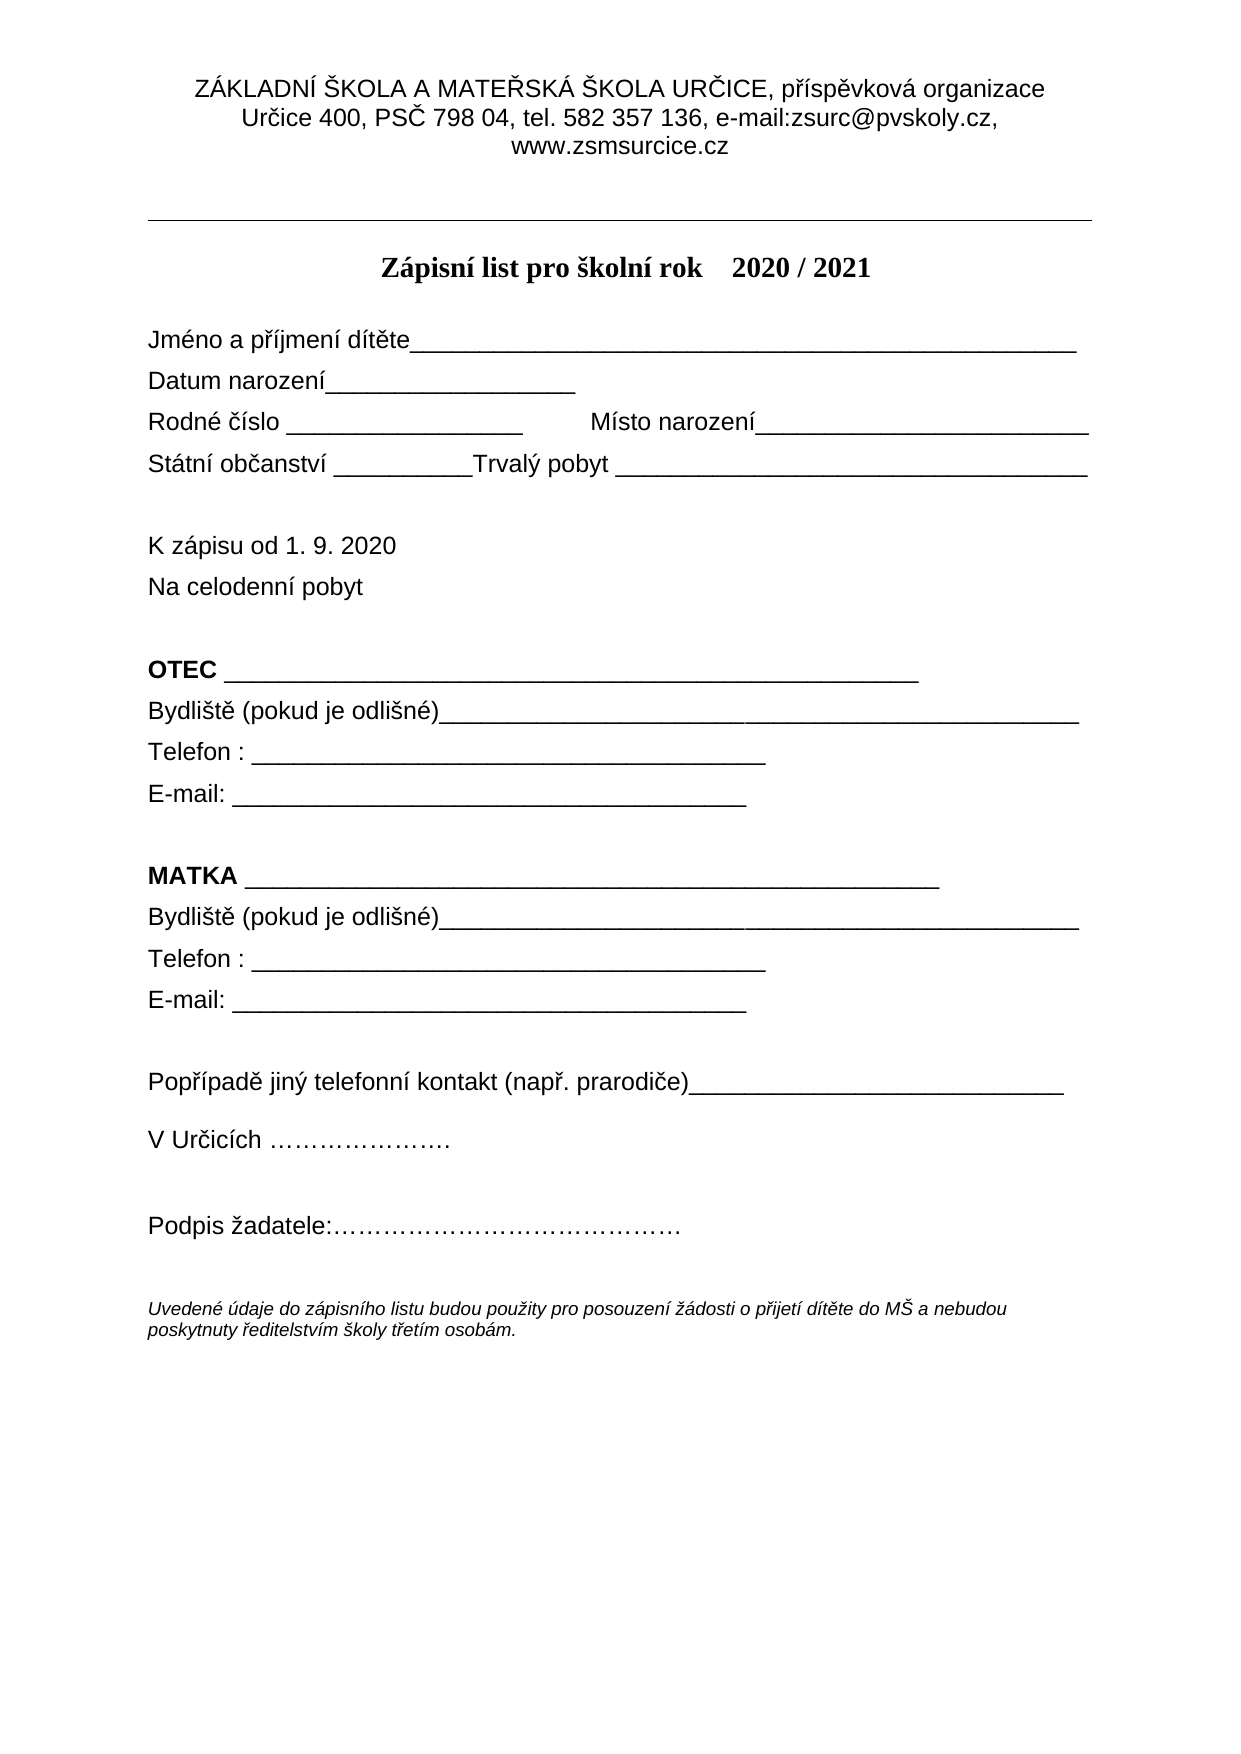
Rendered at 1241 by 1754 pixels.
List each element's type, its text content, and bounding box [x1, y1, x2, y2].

text Datum narození__________________ [148, 366, 1092, 395]
text Podpis žadatele:…………………………………… [148, 1211, 1092, 1240]
text Popřípadě jiný telefonní kontakt (např. prarodiče)___________________________ [148, 1067, 1092, 1096]
text Telefon : _____________________________________ [148, 737, 1092, 766]
text Jméno a příjmení dítěte________________________________________________ [148, 325, 1092, 353]
text Státní občanství __________Trvalý pobyt __________________________________ [148, 448, 1092, 477]
text Bydliště (pokud je odlišné)______________________________________________ [148, 696, 1092, 725]
text Bydliště (pokud je odlišné)______________________________________________ [148, 902, 1092, 931]
text Uvedené údaje do zápisního listu budou použity pro posouzení žádosti o přijetí dítěte do MŠ a nebudou poskytnuty ředitelstvím školy třetím osobám. [148, 1297, 1092, 1340]
text Rodné číslo _________________ Místo narození________________________ [148, 407, 1092, 436]
text E-mail: _____________________________________ [148, 778, 1092, 807]
text OTEC __________________________________________________ [148, 655, 1092, 683]
text Na celodenní pobyt [148, 572, 1092, 601]
text K zápisu od 1. 9. 2020 [148, 531, 1092, 560]
text MATKA __________________________________________________ [148, 861, 1092, 890]
text E-mail: _____________________________________ [148, 985, 1092, 1013]
subtitle Zápisní list pro školní rok 2020 / 2021 [159, 250, 1092, 283]
text Telefon : _____________________________________ [148, 943, 1092, 972]
text V Určicích …………………. [148, 1125, 1092, 1182]
